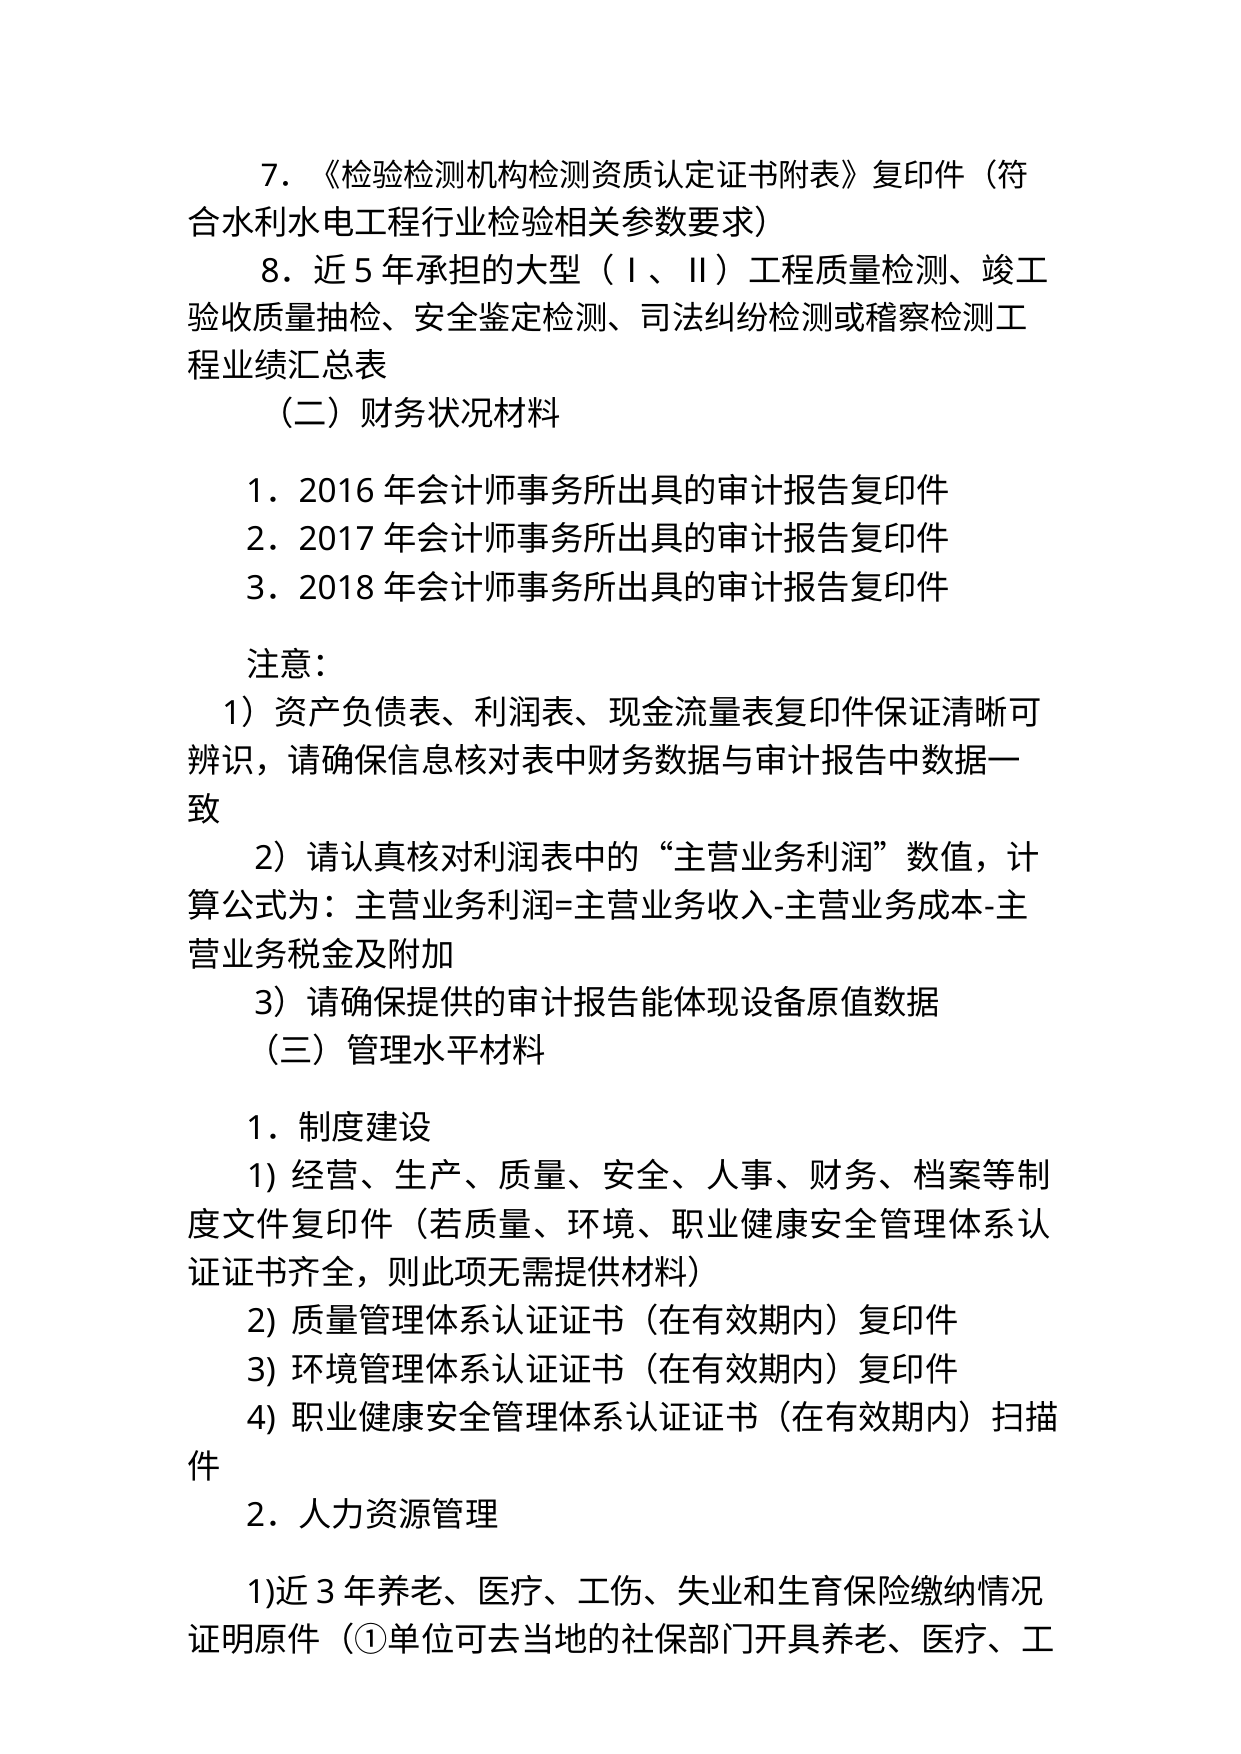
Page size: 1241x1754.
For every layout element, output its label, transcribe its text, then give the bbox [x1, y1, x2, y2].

text （三）管理水平材料 [246, 1024, 1090, 1072]
list 环境管理体系认证证书（在有效期内）复印件 [247, 1343, 1090, 1391]
list 职业健康安全管理体系认证证书（在有效期内）扫描 [247, 1391, 1090, 1439]
text 3）请确保提供的审计报告能体现设备原值数据 [254, 976, 1090, 1024]
text 1．制度建设 [246, 1101, 1090, 1149]
list 经营、生产、质量、安全、人事、财务、档案等制度文件复印件（若质量、环境、职业健康安全管理体系认证证书齐全，则此项无需提供材料） [187, 1149, 1052, 1294]
text 算公式为：主营业务利润=主营业务收入-主营业务成本-主 [187, 879, 1090, 927]
text 件 [187, 1439, 1090, 1488]
text （二）财务状况材料 [260, 387, 1090, 435]
text 营业务税金及附加 [187, 927, 1090, 976]
text 1．2016 年会计师事务所出具的审计报告复印件 [246, 464, 1090, 512]
text 2．2017 年会计师事务所出具的审计报告复印件 [246, 512, 1090, 561]
text 3．2018 年会计师事务所出具的审计报告复印件 [246, 561, 1090, 609]
text 1）资产负债表、利润表、现金流量表复印件保证清晰可辨识，请确保信息核对表中财务数据与审计报告中数据一致 [187, 686, 1052, 831]
text 2）请认真核对利润表中的“主营业务利润”数值，计 [254, 831, 1090, 879]
text 8．近 5 年承担的大型（Ⅰ、Ⅱ）工程质量检测、竣工 [260, 244, 1090, 292]
text 1)近 3 年养老、医疗、工伤、失业和生育保险缴纳情况 [246, 1564, 1090, 1613]
text 注意： [246, 637, 1090, 686]
text 7．《检验检测机构检测资质认定证书附表》复印件（符 [260, 150, 1090, 195]
list 质量管理体系认证证书（在有效期内）复印件 [247, 1294, 1090, 1343]
text 证明原件（①单位可去当地的社保部门开具养老、医疗、工 [187, 1613, 1090, 1661]
text 验收质量抽检、安全鉴定检测、司法纠纷检测或稽察检测工 [187, 292, 1090, 339]
text 程业绩汇总表 [187, 339, 1090, 387]
text 2．人力资源管理 [246, 1488, 1090, 1536]
text 合水利水电工程行业检验相关参数要求） [187, 195, 1090, 244]
